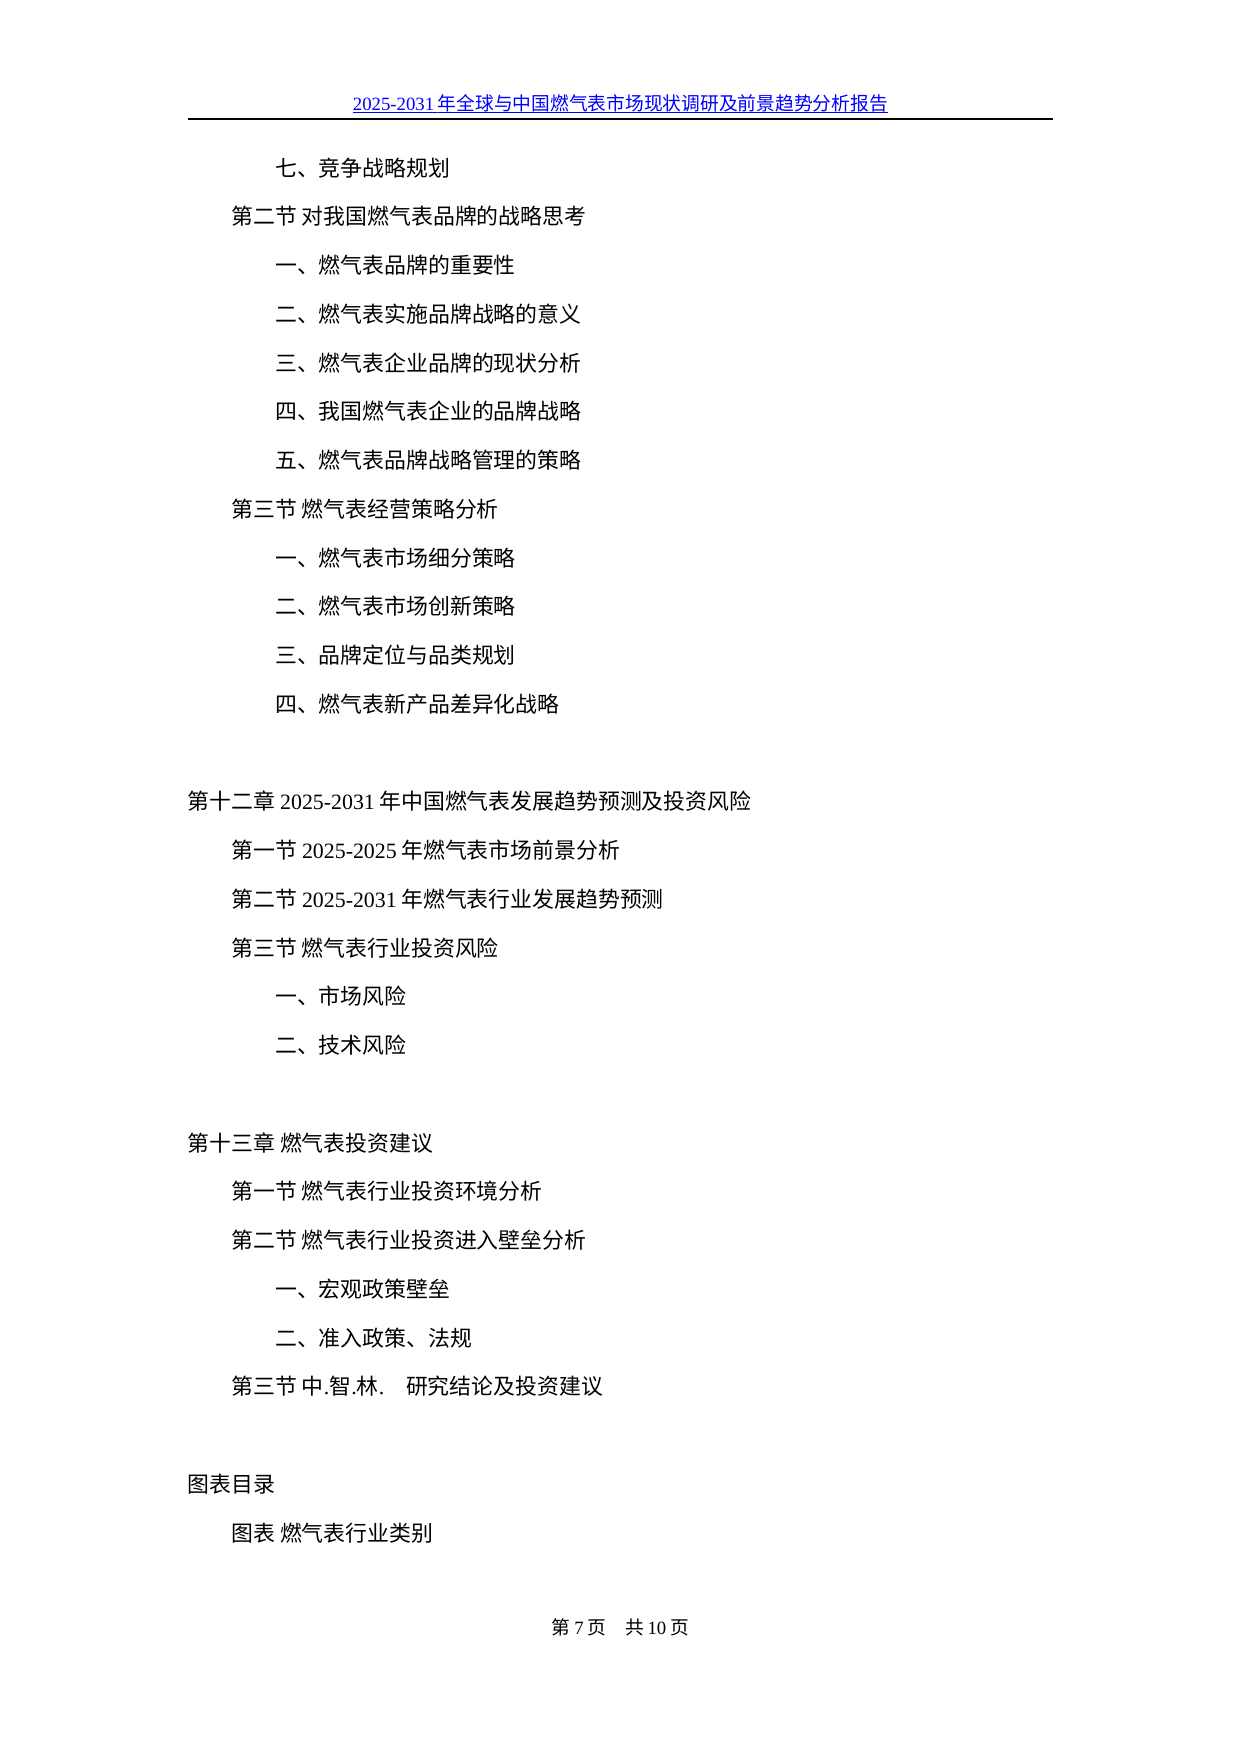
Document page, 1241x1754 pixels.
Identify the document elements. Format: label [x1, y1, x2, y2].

text [187, 150, 1053, 1548]
